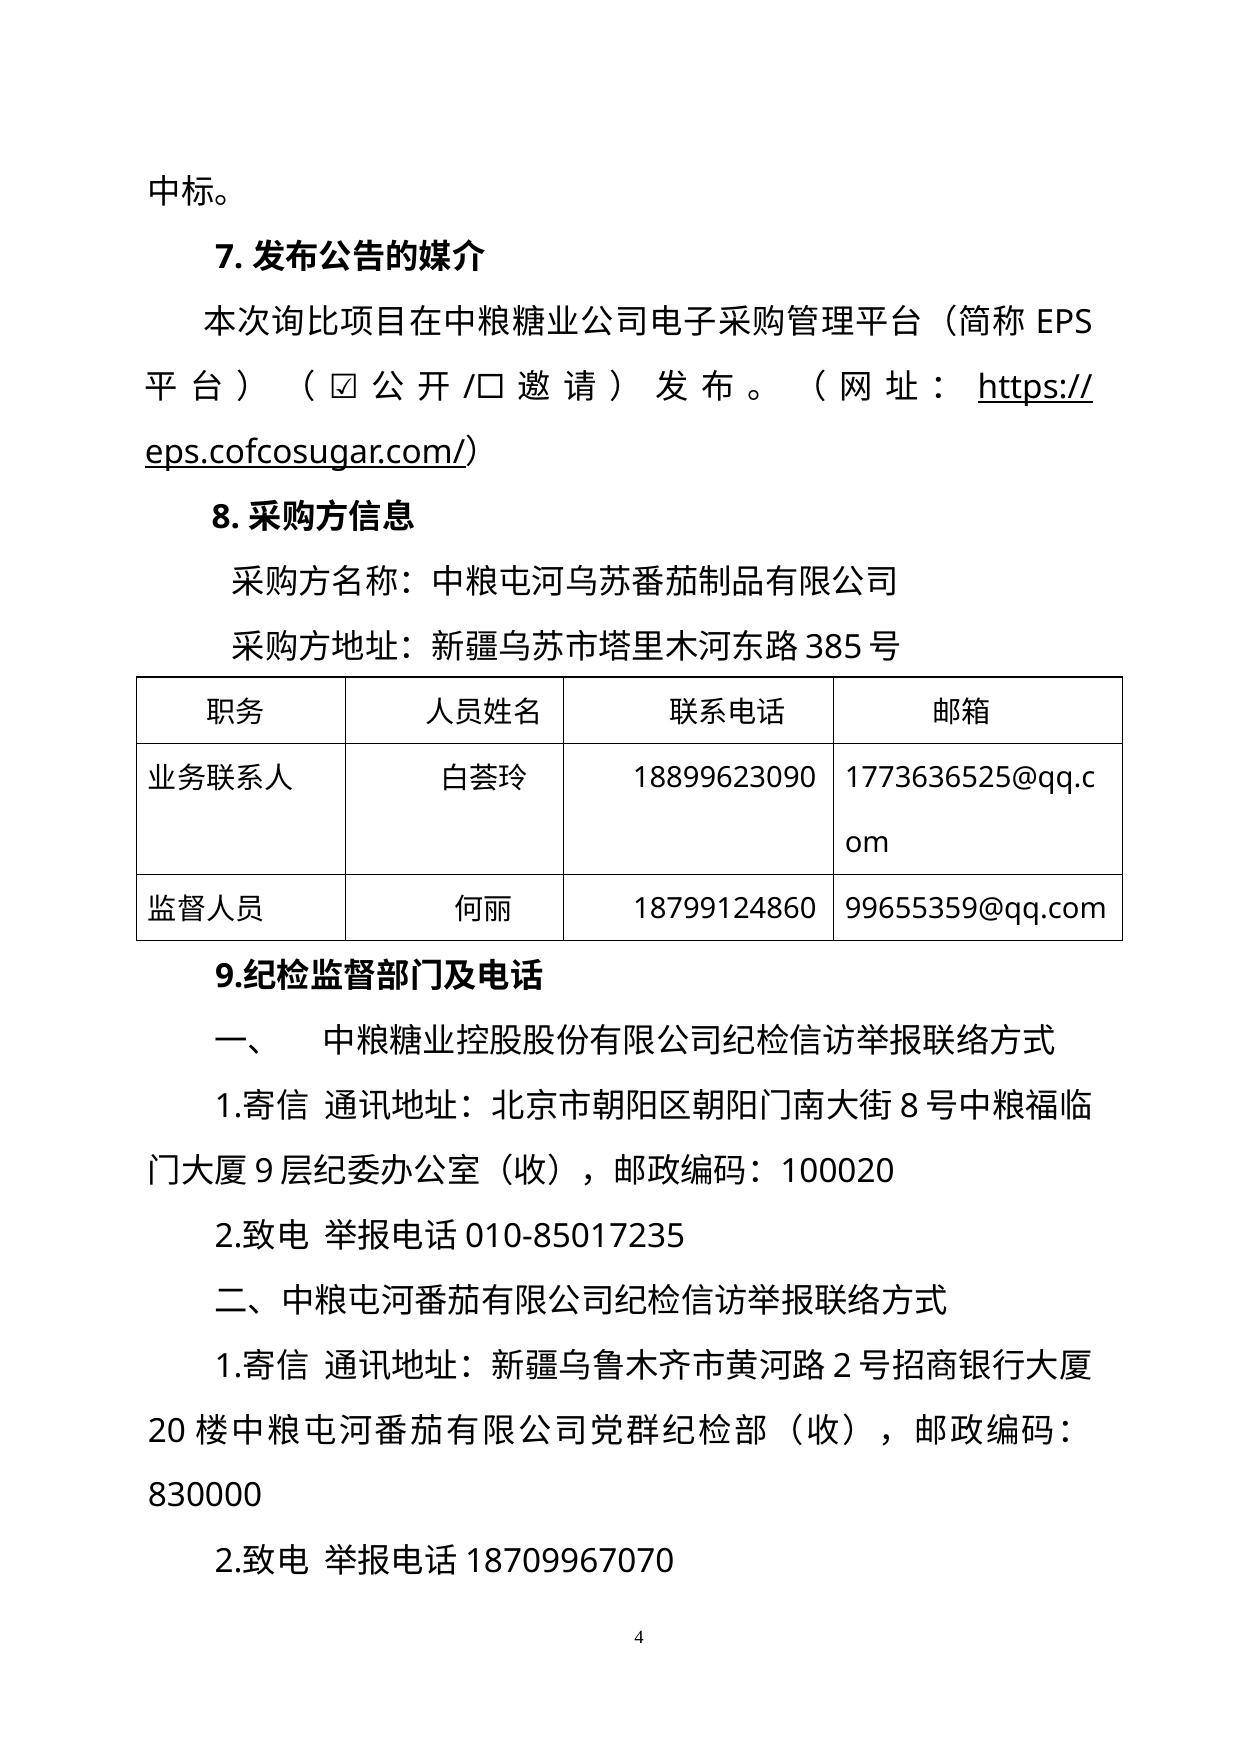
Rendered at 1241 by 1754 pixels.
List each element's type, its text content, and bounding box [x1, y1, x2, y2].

table_cell 18899623090 [564, 744, 833, 873]
table_header 联系电话 [564, 678, 833, 742]
table_cell 1773636525@qq.com [834, 744, 1122, 873]
table_cell 业务联系人 [137, 744, 345, 873]
text 9.纪检监督部门及电话 [148, 941, 1092, 1006]
text 二、中粮屯河番茄有限公司纪检信访举报联络方式 [148, 1266, 1092, 1331]
table_cell 何丽 [346, 875, 563, 939]
text 2.致电 举报电话 010-85017235 [148, 1201, 1092, 1266]
text 2.致电 举报电话 18709967070 [148, 1526, 1092, 1591]
text 8. 采购方信息 [144, 481, 1092, 546]
text 采购方地址：新疆乌苏市塔里木河东路385号 [165, 611, 1092, 676]
table_header 职务 [137, 678, 345, 742]
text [148, 156, 1092, 221]
text 一、 中粮糖业控股股份有限公司纪检信访举报联络方式 [148, 1006, 1092, 1071]
text 7. 发布公告的媒介 [148, 221, 1092, 286]
text 本次询比项目在中粮糖业公司电子采购管理平台（简称EPS平台）（☑公开/邀请）发布。（网址：https://eps.cofcosugar.com/） [144, 286, 1092, 481]
text 1.寄信 通讯地址：北京市朝阳区朝阳门南大街8号中粮福临门大厦9层纪委办公室（收），邮政编码：100020 [148, 1071, 1092, 1201]
text 1.寄信 通讯地址：新疆乌鲁木齐市黄河路2号招商银行大厦20楼中粮屯河番茄有限公司党群纪检部（收），邮政编码：830000 [148, 1331, 1092, 1526]
table_header 邮箱 [834, 678, 1122, 742]
table_cell 99655359@qq.com [834, 875, 1122, 939]
table_cell 18799124860 [564, 875, 833, 939]
table_header 人员姓名 [346, 678, 563, 742]
table_cell 监督人员 [137, 875, 345, 939]
text 采购方名称：中粮屯河乌苏番茄制品有限公司 [165, 546, 1092, 611]
table_cell 白荟玲 [346, 744, 563, 873]
